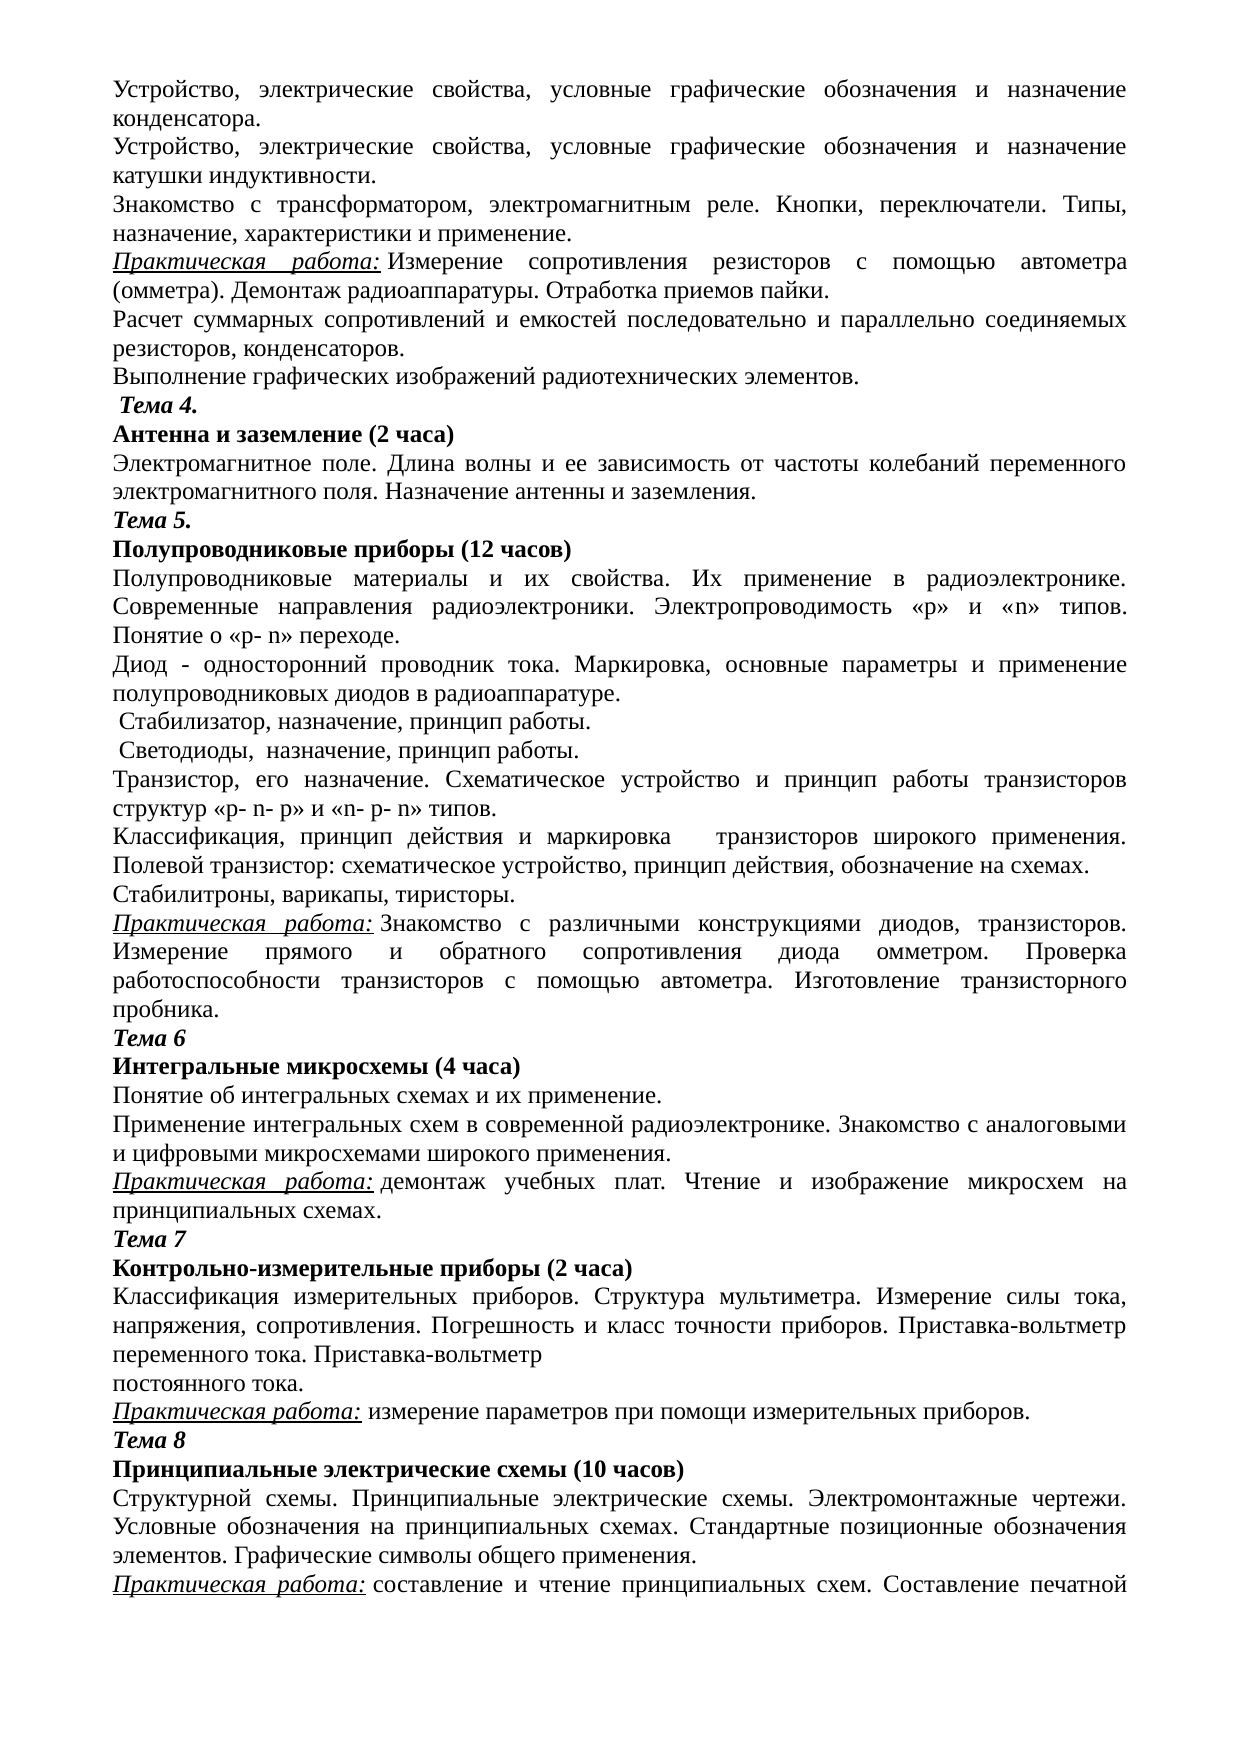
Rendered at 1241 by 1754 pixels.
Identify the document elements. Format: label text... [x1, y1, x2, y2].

text Классификация измерительных приборов. Структура мультиметра. Измерение силы тока, напряжения, сопротивления. Погрешность и класс точности приборов. Приставка-вольтметр переменного тока. Приставка-вольтметр [112, 1281, 1128, 1368]
text Структурной схемы. Принципиальные электрические схемы. Электромонтажные чертежи. Условные обозначения на принципиальных схемах. Стандартные позиционные обозначения элементов. Графические символы общего применения. [112, 1483, 1128, 1569]
text Принципиальные электрические схемы (10 часов) [112, 1454, 1128, 1483]
text Знакомство с трансформатором, электромагнитным реле. Кнопки, переключатели. Типы, назначение, характеристики и применение. [112, 189, 1128, 246]
text Полупроводниковые приборы (12 часов) [112, 534, 1128, 563]
text Интегральные микросхемы (4 часа) [112, 1051, 1128, 1080]
text Стабилитроны, варикапы, тиристоры. [112, 879, 1128, 908]
text Практическая работа: измерение параметров при помощи измерительных приборов. [112, 1396, 1128, 1425]
text Применение интегральных схем в современной радиоэлектронике. Знакомство с аналоговыми и цифровыми микросхемами широкого применения. [112, 1109, 1128, 1166]
text постоянного тока. [112, 1368, 1128, 1396]
text Выполнение графических изображений радиотехнических элементов. [112, 361, 1128, 390]
text Тема 6 [112, 1023, 1128, 1051]
text Полупроводниковые материалы и их свойства. Их применение в радиоэлектронике. Современные направления радиоэлектроники. Электропроводимость «р» и «n» типов. Понятие о «р- n» переходе. [112, 563, 1128, 649]
text Антенна и заземление (2 часа) [112, 419, 1128, 448]
text Стабилизатор, назначение, принцип работы. [112, 706, 1128, 735]
text Понятие об интегральных схемах и их применение. [112, 1080, 1128, 1109]
text Практическая работа: Знакомство с различными конструкциями диодов, транзисторов. Измерение прямого и обратного сопротивления диода омметром. Проверка работоспособности транзисторов с помощью автометра. Изготовление транзисторного пробника. [112, 908, 1128, 1023]
text Практическая работа: демонтаж учебных плат. Чтение и изображение микросхем на принципиальных схемах. [112, 1166, 1128, 1224]
text Тема 8 [112, 1425, 1128, 1454]
text Тема 4. [112, 390, 1128, 419]
text Тема 7 [112, 1224, 1128, 1253]
text Транзистор, его назначение. Схематическое устройство и принцип работы транзисторов структур «р- n- р» и «n- р- n» типов. [112, 764, 1128, 821]
text Тема 5. [112, 505, 1128, 534]
text Электромагнитное поле. Длина волны и ее зависимость от частоты колебаний переменного электромагнитного поля. Назначение антенны и заземления. [112, 448, 1128, 505]
text Светодиоды, назначение, принцип работы. [112, 735, 1128, 764]
text Устройство, электрические свойства, условные графические обозначения и назначение конденсатора. [112, 74, 1128, 131]
text Классификация, принцип действия и маркировка транзисторов широкого применения. Полевой транзистор: схематическое устройство, принцип действия, обозначение на схемах. [112, 821, 1128, 879]
text Контрольно-измерительные приборы (2 часа) [112, 1253, 1128, 1281]
text Практическая работа: Измерение сопротивления резисторов с помощью автометра (омметра). Демонтаж радиоаппаратуры. Отработка приемов пайки. [112, 246, 1128, 304]
text Расчет суммарных сопротивлений и емкостей последовательно и параллельно соединяемых резисторов, конденсаторов. [112, 304, 1128, 361]
text Диод - односторонний проводник тока. Маркировка, основные параметры и применение полупроводниковых диодов в радиоаппаратуре. [112, 649, 1128, 706]
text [112, 1569, 1128, 1598]
text Устройство, электрические свойства, условные графические обозначения и назначение катушки индуктивности. [112, 131, 1128, 189]
